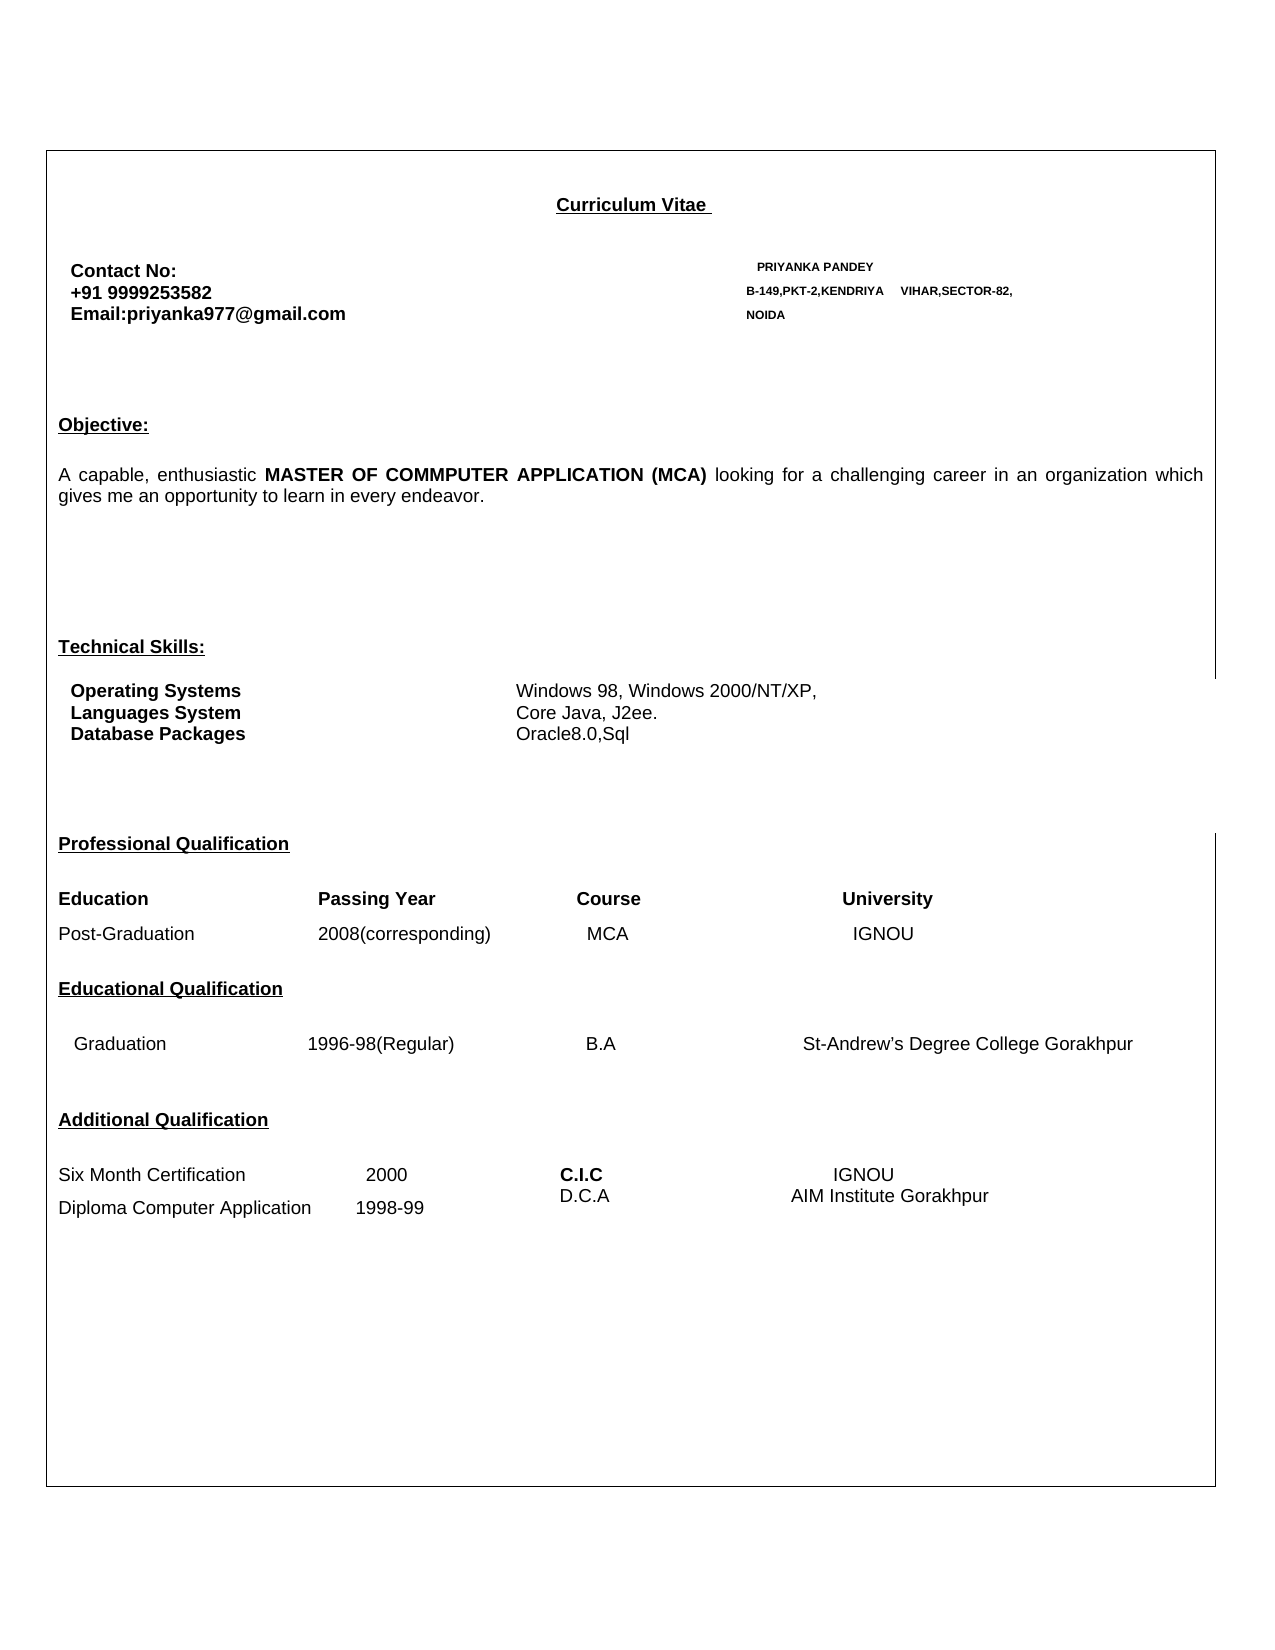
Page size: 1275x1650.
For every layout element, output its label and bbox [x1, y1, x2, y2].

table_header [47, 151, 1215, 1486]
